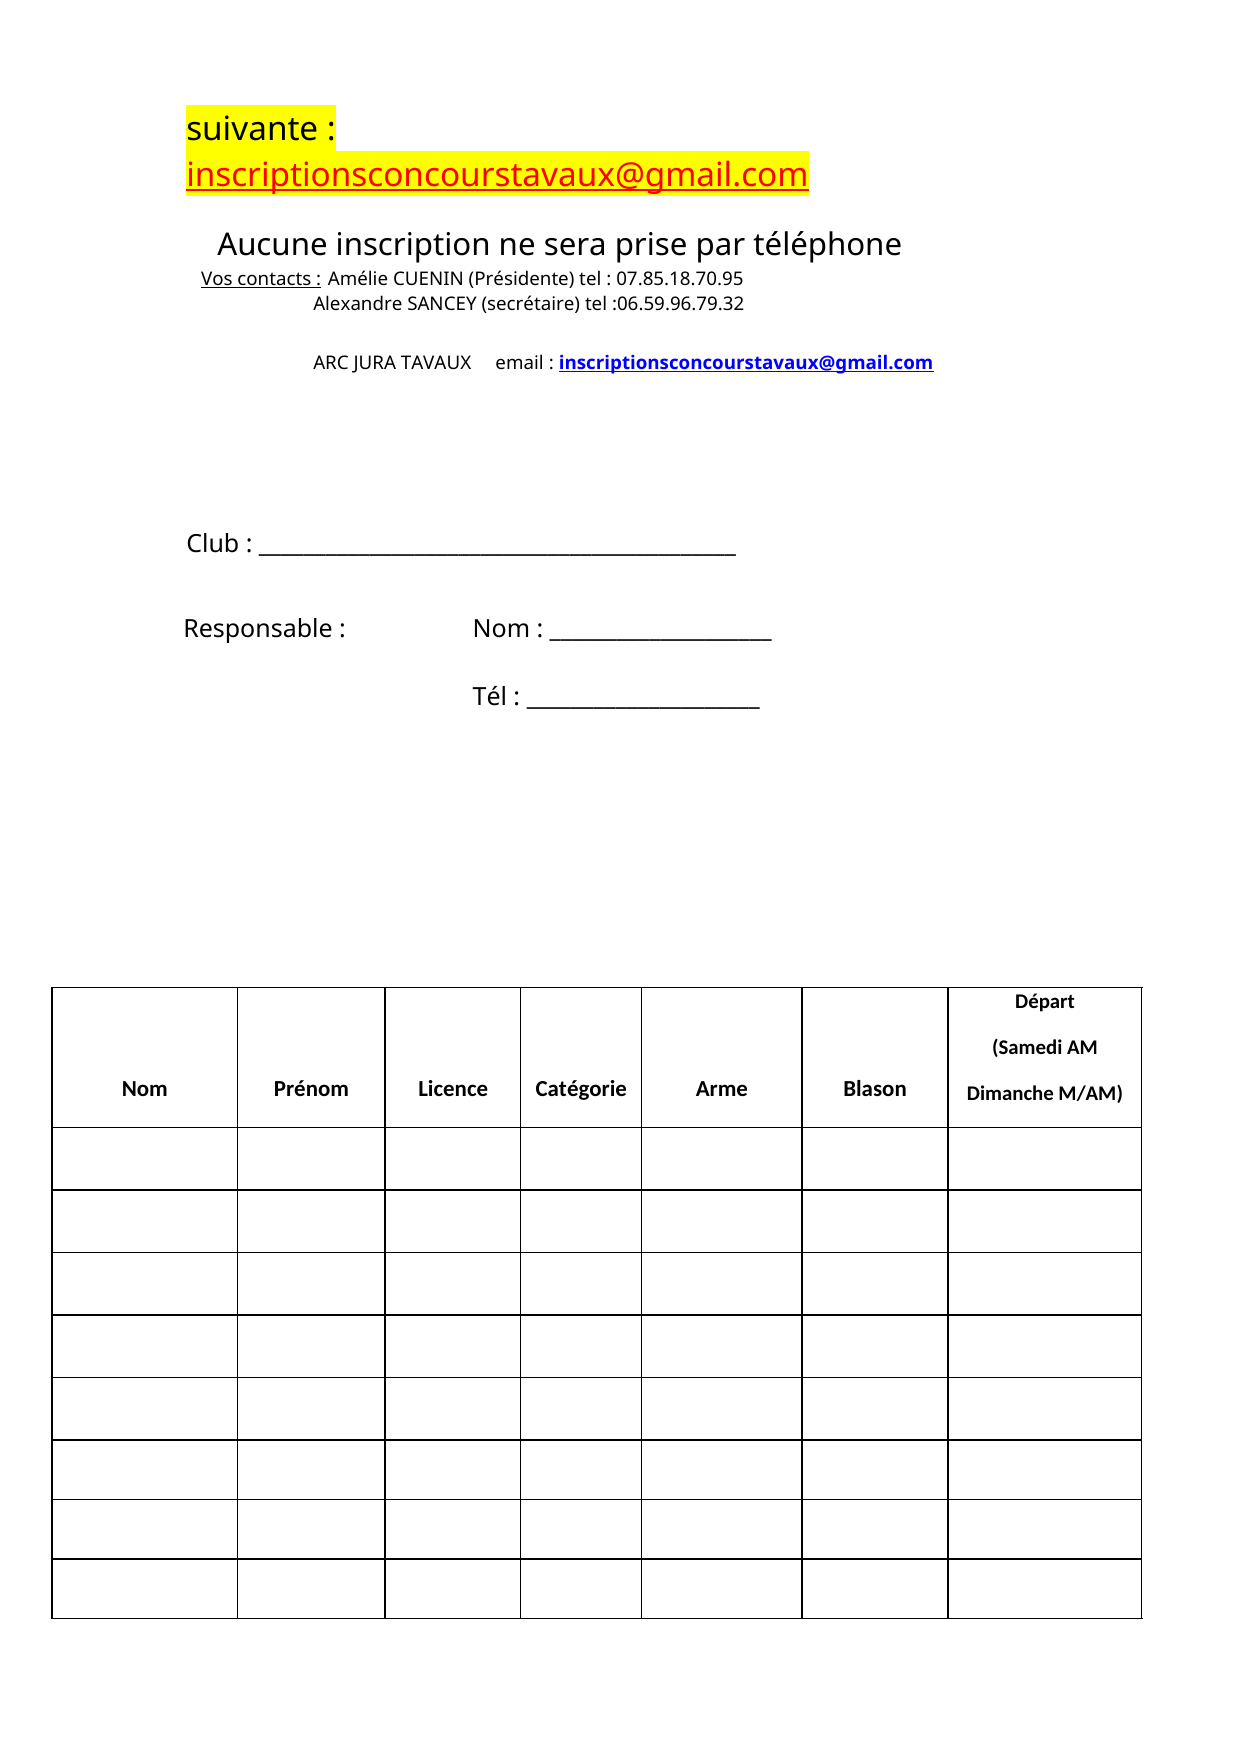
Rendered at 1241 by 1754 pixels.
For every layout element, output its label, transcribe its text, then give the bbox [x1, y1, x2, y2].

table_cell [238, 1316, 384, 1377]
table_cell [386, 1500, 520, 1558]
table_cell [521, 1441, 641, 1499]
table_cell [238, 1253, 384, 1314]
table_cell [386, 1316, 520, 1377]
table_cell [53, 1441, 237, 1499]
table_cell [386, 1191, 520, 1252]
table_cell [949, 1316, 1141, 1377]
table_cell [238, 1500, 384, 1558]
table_cell [949, 1500, 1141, 1558]
table_header Catégorie [521, 988, 641, 1127]
table_cell [803, 1560, 947, 1617]
table_cell [803, 1500, 947, 1558]
text Aucune inscription ne sera prise par téléphone [103, 222, 1090, 265]
table_cell [238, 1378, 384, 1439]
table_cell [642, 1500, 801, 1558]
table_cell [803, 1316, 947, 1377]
table_cell [521, 1500, 641, 1558]
text Tél : _____________________ [103, 678, 1090, 712]
text Club : ___________________________________________ [186, 526, 1090, 560]
table_cell [949, 1560, 1141, 1617]
table_cell [53, 1191, 237, 1252]
table_cell [803, 1128, 947, 1189]
table_header Blason [803, 988, 947, 1127]
table_cell [803, 1441, 947, 1499]
table_cell [53, 1560, 237, 1617]
table_cell [642, 1191, 801, 1252]
table_cell [386, 1128, 520, 1189]
text Alexandre SANCEY (secrétaire) tel :06.59.96.79.32 [103, 291, 1090, 316]
table_header Départ (Samedi AM Dimanche M/AM) [949, 988, 1141, 1127]
table_cell [53, 1500, 237, 1558]
table_cell [521, 1378, 641, 1439]
table_cell [642, 1128, 801, 1189]
table_cell [521, 1560, 641, 1617]
table_cell [53, 1128, 237, 1189]
text Responsable : Nom : ____________________ [183, 610, 1090, 644]
table_cell [642, 1253, 801, 1314]
table_cell [949, 1128, 1141, 1189]
table_cell [521, 1191, 641, 1252]
table_cell [521, 1253, 641, 1314]
table_cell [238, 1128, 384, 1189]
table_cell [803, 1253, 947, 1314]
table_header Nom [53, 988, 237, 1127]
table_cell [238, 1191, 384, 1252]
table_cell [521, 1316, 641, 1377]
table_cell [949, 1441, 1141, 1499]
text ARC JURA TAVAUX email : inscriptionsconcourstavaux@gmail.com [103, 349, 1090, 375]
table_cell [642, 1378, 801, 1439]
table_cell [642, 1441, 801, 1499]
table_cell [949, 1378, 1141, 1439]
table_cell [238, 1560, 384, 1617]
table_cell [642, 1316, 801, 1377]
text Vos contacts : Amélie CUENIN (Présidente) tel : 07.85.18.70.95 [103, 265, 1090, 291]
table_cell [949, 1253, 1141, 1314]
table_cell [803, 1191, 947, 1252]
table_cell [803, 1378, 947, 1439]
table_cell [949, 1191, 1141, 1252]
table_header Prénom [238, 988, 384, 1127]
table_cell [386, 1560, 520, 1617]
table_cell [642, 1560, 801, 1617]
table_cell [53, 1378, 237, 1439]
table_cell [53, 1253, 237, 1314]
table_cell [53, 1316, 237, 1377]
table_cell [521, 1128, 641, 1189]
table_cell [238, 1441, 384, 1499]
table_cell [386, 1253, 520, 1314]
table_cell [386, 1378, 520, 1439]
table_cell [386, 1441, 520, 1499]
table_header Arme [642, 988, 801, 1127]
table_header Licence [386, 988, 520, 1127]
